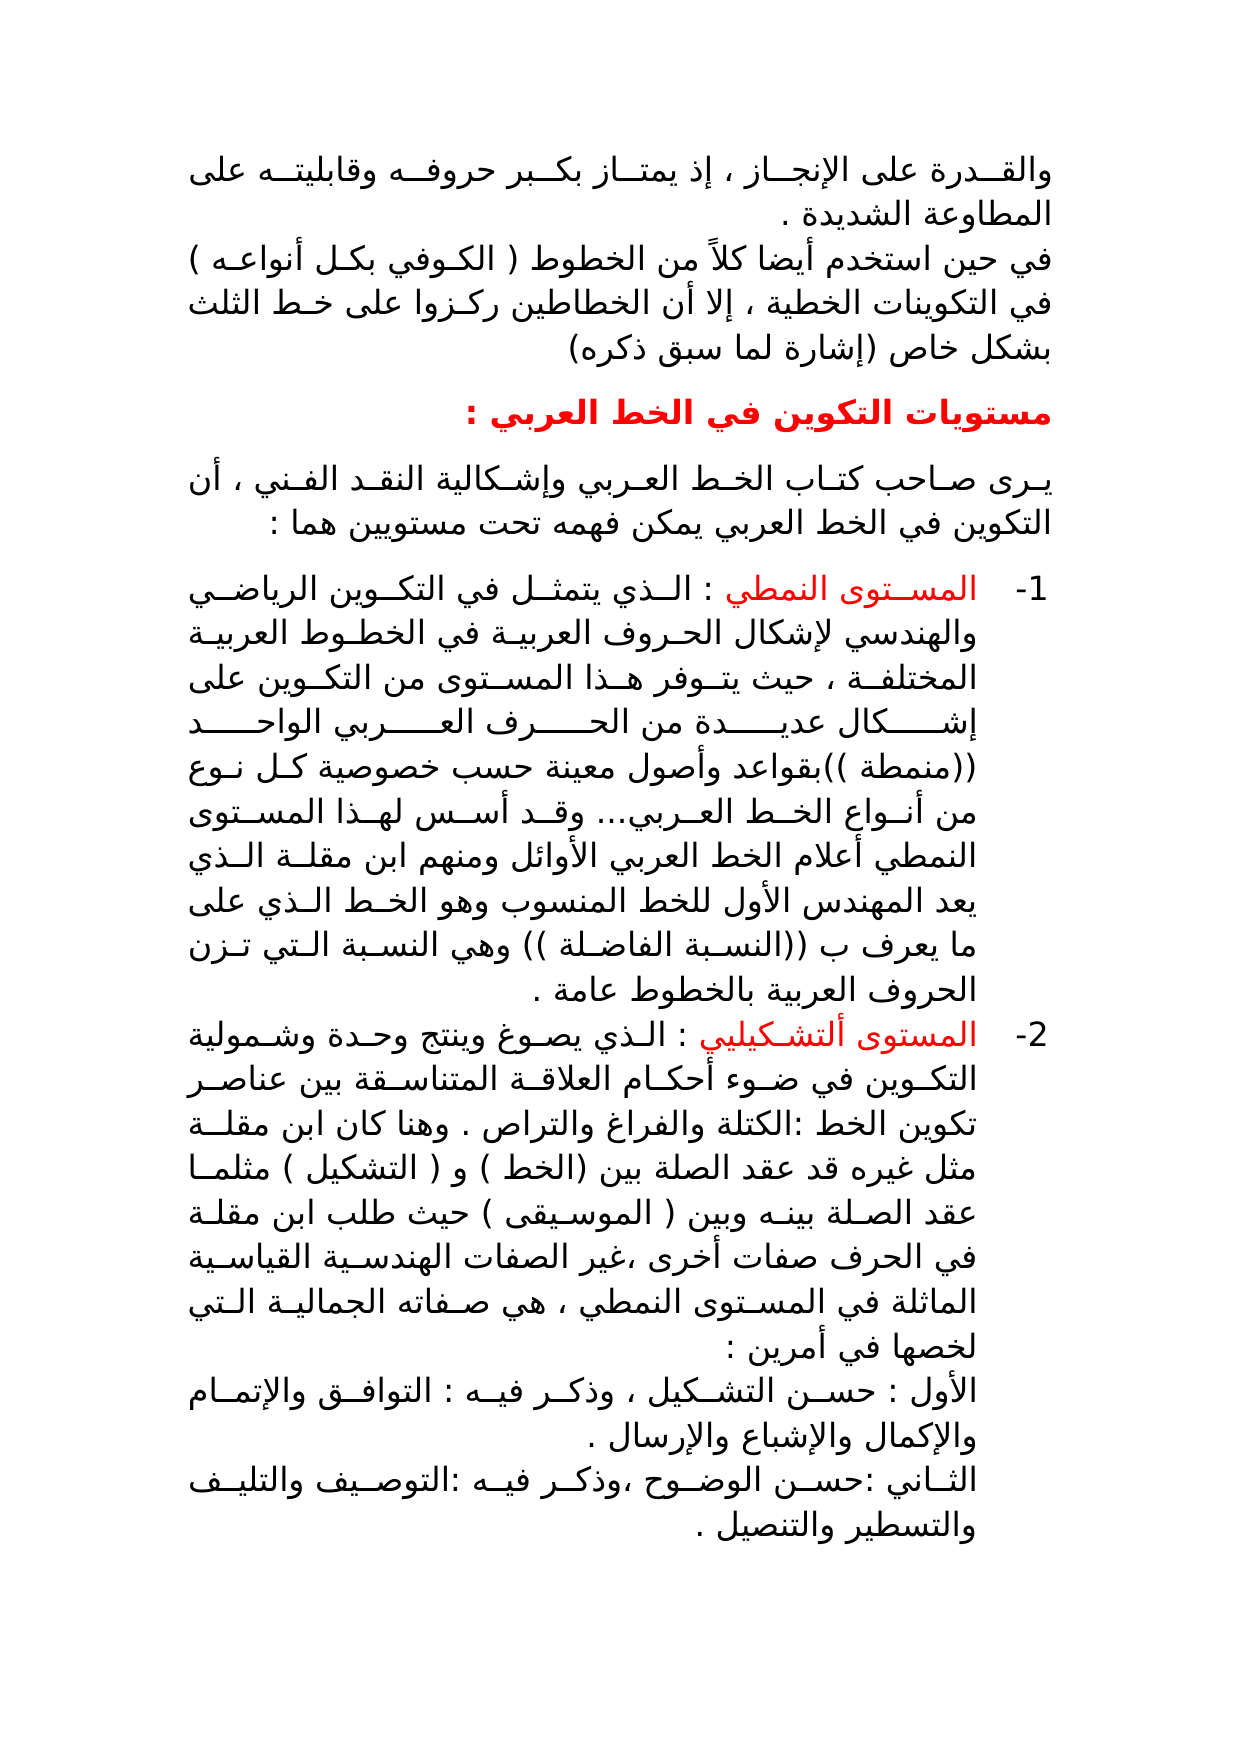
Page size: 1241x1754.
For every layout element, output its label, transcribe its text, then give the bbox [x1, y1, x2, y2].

list الأول : حسن التشكيل ، وذكر فيه : التوافق والإتمام والإكمال والإشباع والإرسال . [187, 1372, 978, 1455]
list المستوى ألتشكيليي : الذي يصوغ وينتج وحدة وشمولية التكوين في ضوء أحكام العلاقة المتناسقة بين عناصر تكوين الخط :الكتلة والفراغ والتراص . وهنا كان ابن مقلة مثل غيره قد عقد الصلة بين (الخط ) و ( التشكيل ) مثلما عقد الصلة بينه وبين ( الموسيقى ) حيث طلب ابن مقلة في الحرف صفات أخرى ،غير الصفات الهندسية القياسية الماثلة في المستوى النمطي ، هي صفاته الجمالية التي لخصها في أمرين : [187, 1015, 1015, 1366]
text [187, 150, 1053, 233]
list الثاني :حسن الوضوح ،وذكر فيه :التوصيف والتليف والتسطير والتنصيل . [187, 1461, 978, 1544]
text في حين استخدم أيضا كلاً من الخطوط ( الكوفي بكل أنواعه ) في التكوينات الخطية ، إلا أن الخطاطين ركزوا على خط الثلث بشكل خاص (إشارة لما سبق ذكره) [187, 239, 1053, 367]
text يرى صاحب كتاب الخط العربي وإشكالية النقد الفني ، أن التكوين في الخط العربي يمكن فهمه تحت مستويين هما : [187, 459, 1053, 543]
text مستويات التكوين في الخط العربي : [187, 394, 1053, 433]
list المستوى النمطي : الذي يتمثل في التكوين الرياضي والهندسي لإشكال الحروف العربية في الخطوط العربية المختلفة ، حيث يتوفر هذا المستوى من التكوين على إشكال عديدة من الحرف العربي الواحد ((منمطة ))بقواعد وأصول معينة حسب خصوصية كل نوع من أنواع الخط العربي... وقد أسس لهذا المستوى النمطي أعلام الخط العربي الأوائل ومنهم ابن مقلة الذي يعد المهندس الأول للخط المنسوب وهو الخط الذي على ما يعرف ب ((النسبة الفاضلة )) وهي النسبة التي تزن الحروف العربية بالخطوط عامة . [187, 569, 1015, 1009]
